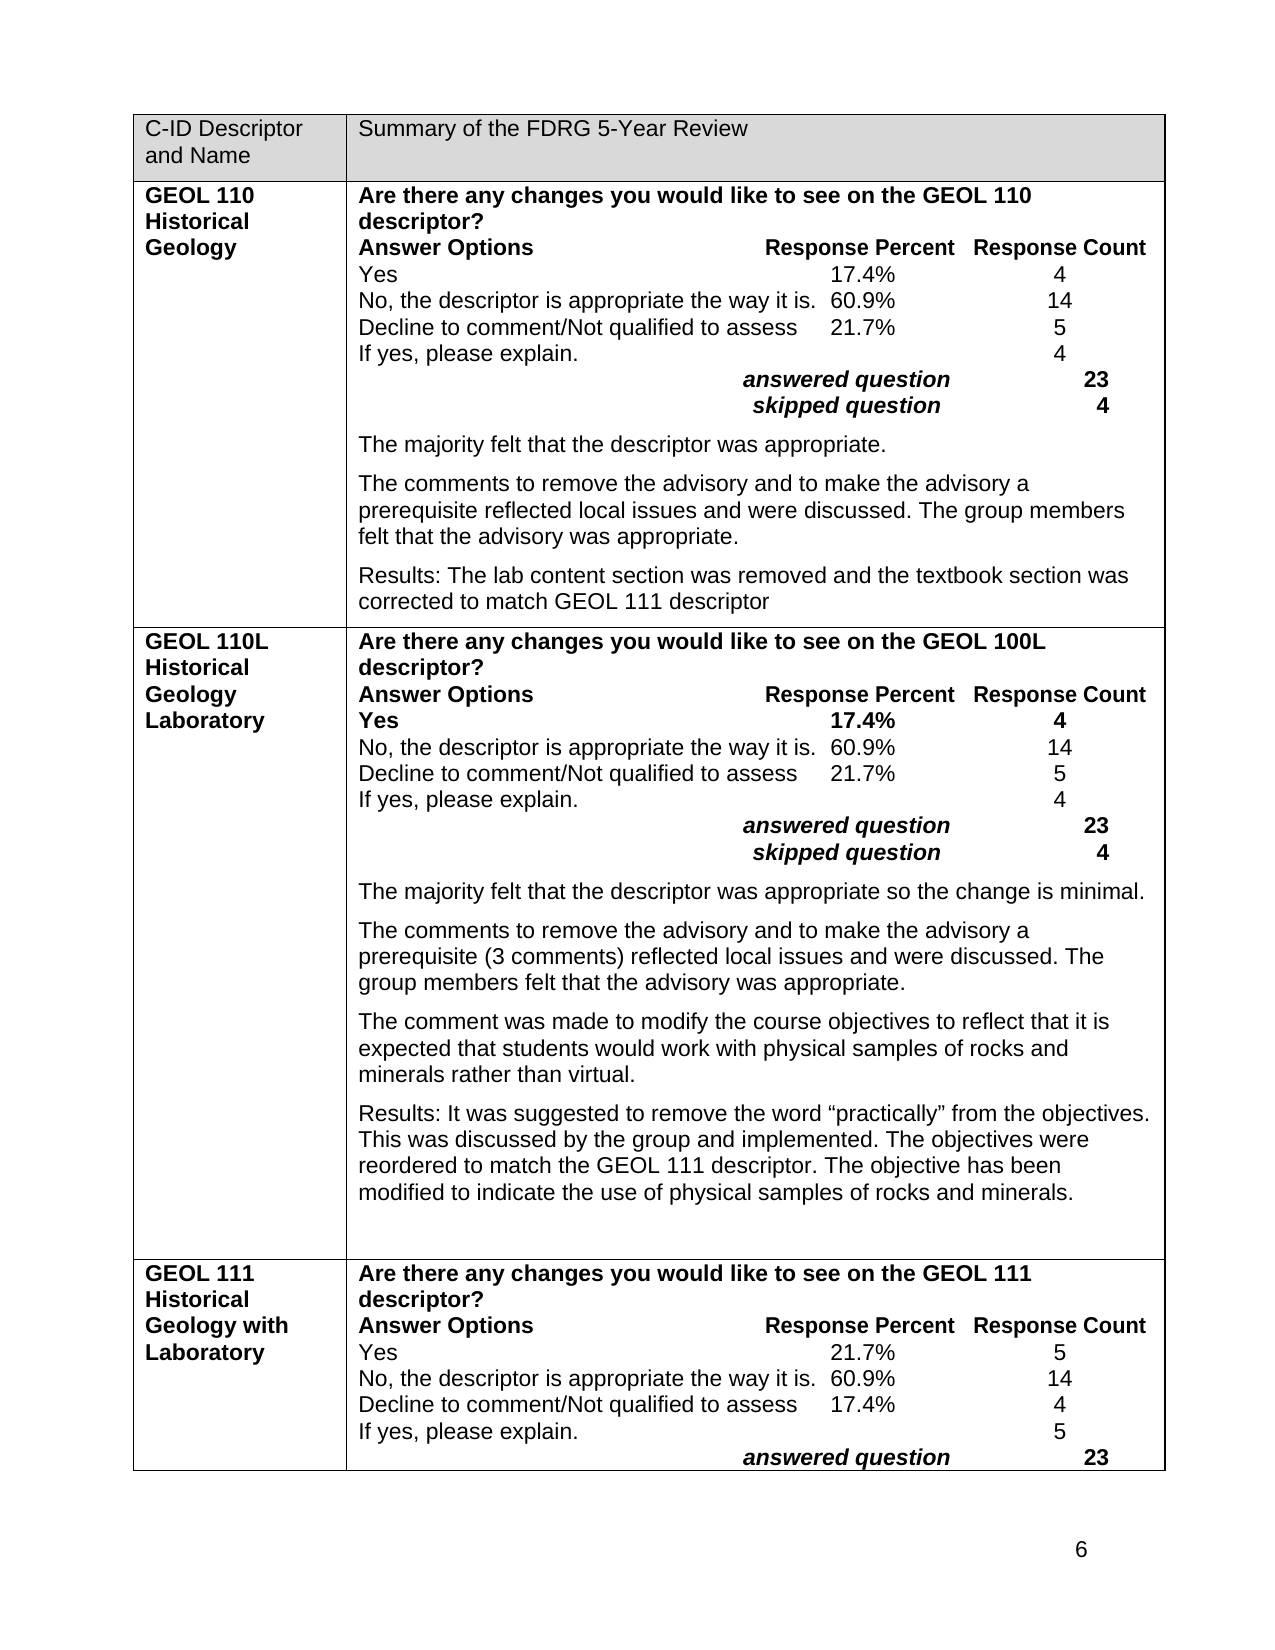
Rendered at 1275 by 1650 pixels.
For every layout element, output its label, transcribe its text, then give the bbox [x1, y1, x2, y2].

table_header C-ID Descriptor and Name [134, 115, 346, 181]
table_header Summary of the FDRG 5-Year Review [347, 115, 1164, 181]
table_cell GEOL 110 Historical Geology [134, 182, 346, 627]
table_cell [134, 1260, 346, 1470]
table_cell GEOL 110L Historical Geology Laboratory [134, 628, 346, 1258]
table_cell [347, 1260, 1164, 1470]
table_cell Are there any changes you would like to see on the GEOL 110 descriptor? Answer Options Response Percent Response Count Yes 17.4% 4 No, the descriptor is appropriate the way it is. 60.9% 14 Decline to comment/Not qualified to assess 21.7% 5 If yes, please explain. 4 answered question 23 skipped question 4 The majority felt that the descriptor was appropriate. The comments to remove the advisory and to make the advisory a prerequisite reflected local issues and were discussed. The group members felt that the advisory was appropriate. Results: The lab content section was removed and the textbook section was corrected to match GEOL 111 descriptor [347, 182, 1164, 627]
table_cell Are there any changes you would like to see on the GEOL 100L descriptor? Answer Options Response Percent Response Count Yes 17.4% 4 No, the descriptor is appropriate the way it is. 60.9% 14 Decline to comment/Not qualified to assess 21.7% 5 If yes, please explain. 4 answered question 23 skipped question 4 The majority felt that the descriptor was appropriate so the change is minimal. The comments to remove the advisory and to make the advisory a prerequisite (3 comments) reflected local issues and were discussed. The group members felt that the advisory was appropriate. The comment was made to modify the course objectives to reflect that it is expected that students would work with physical samples of rocks and minerals rather than virtual. Results: It was suggested to remove the word “practically” from the objectives. This was discussed by the group and implemented. The objectives were reordered to match the GEOL 111 descriptor. The objective has been modified to indicate the use of physical samples of rocks and minerals. [347, 628, 1164, 1258]
